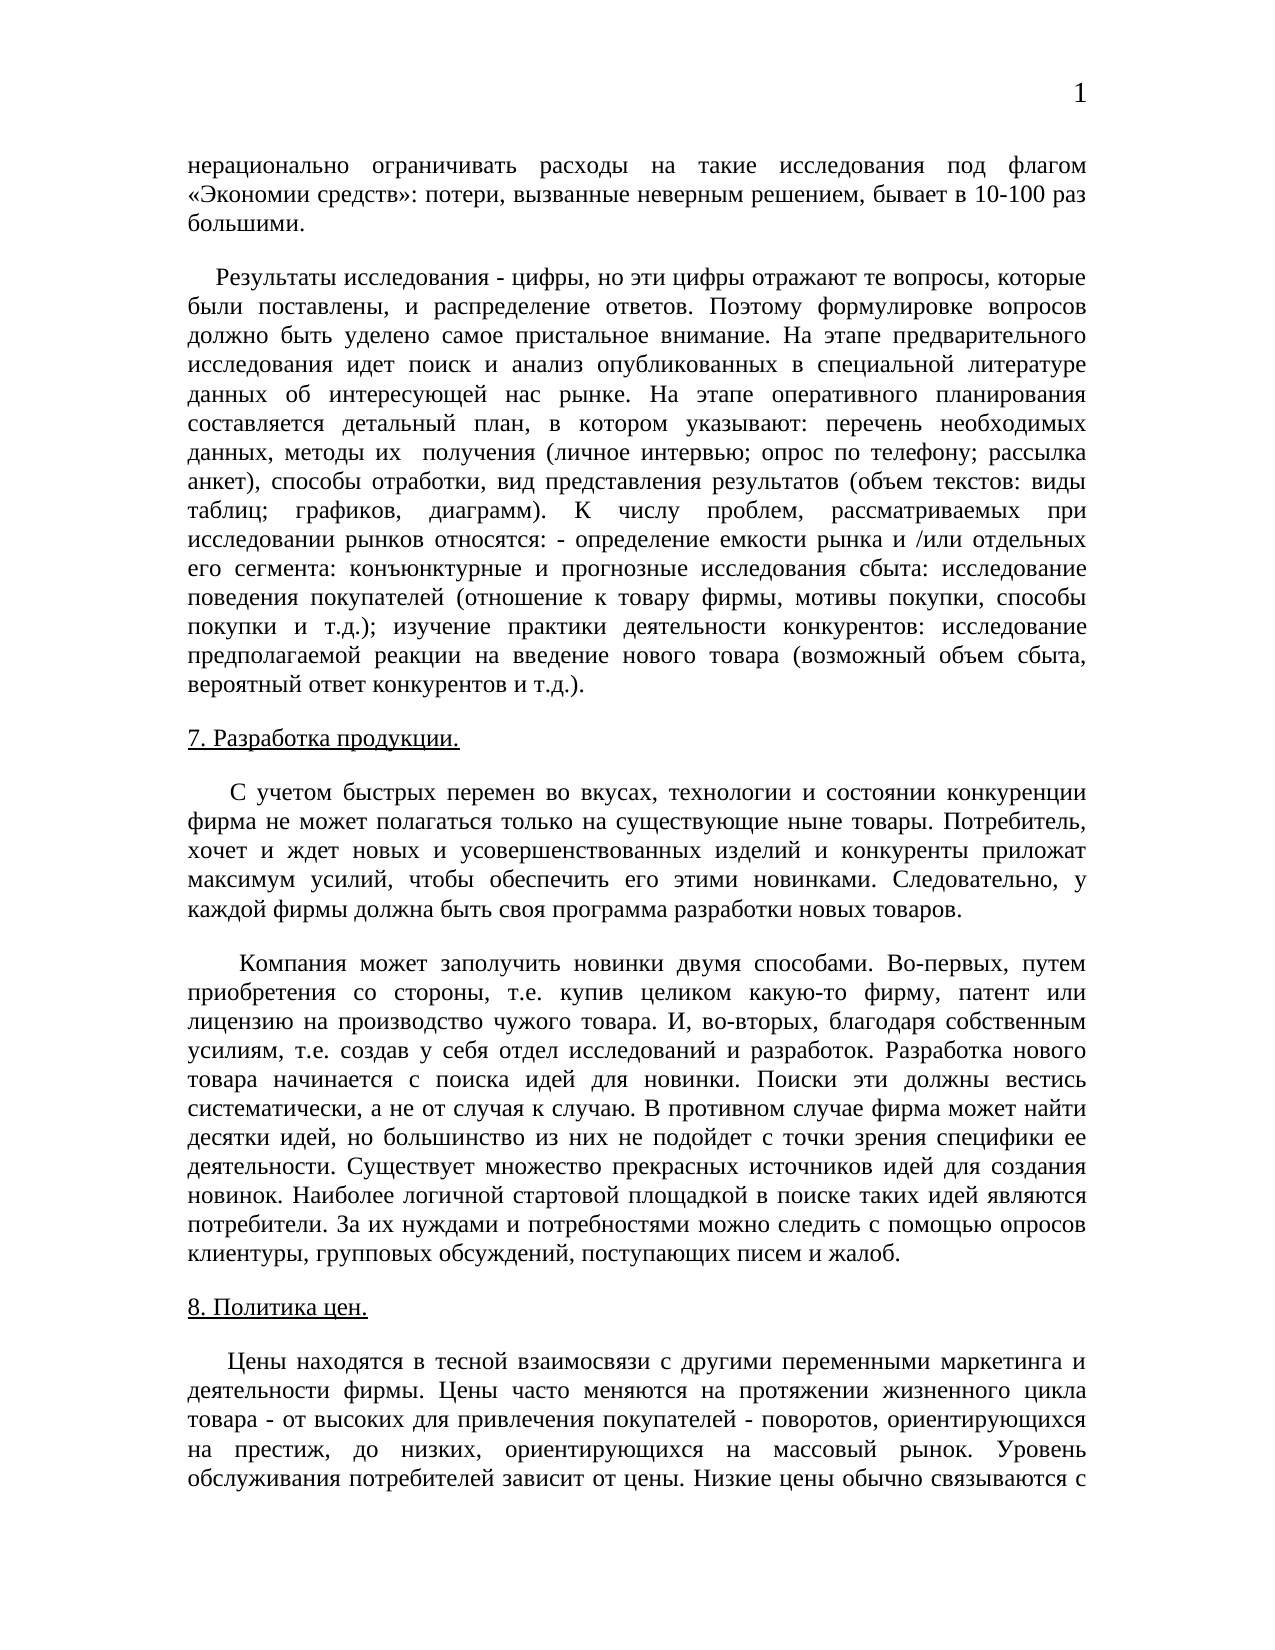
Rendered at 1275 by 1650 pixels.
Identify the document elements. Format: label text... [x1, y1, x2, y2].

text С учетом быстрых перемен во вкусах, технологии и состоянии конкуренции фирма не может полагаться только на существующие ныне товары. Потребитель, хочет и ждет новых и усовершенствованных изделий и конкуренты приложат максимум усилий, чтобы обеспечить его этими новинками. Следовательно, у каждой фирмы должна быть своя программа разработки новых товаров. [187, 777, 1087, 922]
text Компания может заполучить новинки двумя способами. Во-первых, путем приобретения со стороны, т.е. купив целиком какую-то фирму, патент или лицензию на производство чужого товара. И, во-вторых, благодаря собственным усилиям, т.е. создав у себя отдел исследований и разработок. Разработка нового товара начинается с поиска идей для новинки. Поиски эти должны вестись систематически, а не от случая к случаю. В противном случае фирма может найти десятки идей, но большинство из них не подойдет с точки зрения специфики ее деятельности. Существует множество прекрасных источников идей для создания новинок. Наиболее логичной стартовой площадкой в поиске таких идей являются потребители. За их нуждами и потребностями можно следить с помощью опросов клиентуры, групповых обсуждений, поступающих писем и жалоб. [187, 947, 1087, 1267]
text 7. Разработка продукции. [187, 723, 1087, 752]
text Результаты исследования - цифры, но эти цифры отражают те вопросы, которые были поставлены, и распределение ответов. Поэтому формулировке вопросов должно быть уделено самое пристальное внимание. На этапе предварительного исследования идет поиск и анализ опубликованных в специальной литературе данных об интересующей нас рынке. На этапе оперативного планирования составляется детальный план, в котором указывают: перечень необходимых данных, методы их получения (личное интервью; опрос по телефону; рассылка анкет), способы отработки, вид представления результатов (объем текстов: виды таблиц; графиков, диаграмм). К числу проблем, рассматриваемых при исследовании рынков относятся: - определение емкости рынка и /или отдельных его сегмента: конъюнктурные и прогнозные исследования сбыта: исследование поведения покупателей (отношение к товару фирмы, мотивы покупки, способы покупки и т.д.); изучение практики деятельности конкурентов: исследование предполагаемой реакции на введение нового товара (возможный объем сбыта, вероятный ответ конкурентов и т.д.). [187, 262, 1087, 698]
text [187, 150, 1087, 237]
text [187, 1346, 1087, 1492]
text 8. Политика цен. [187, 1292, 1087, 1321]
